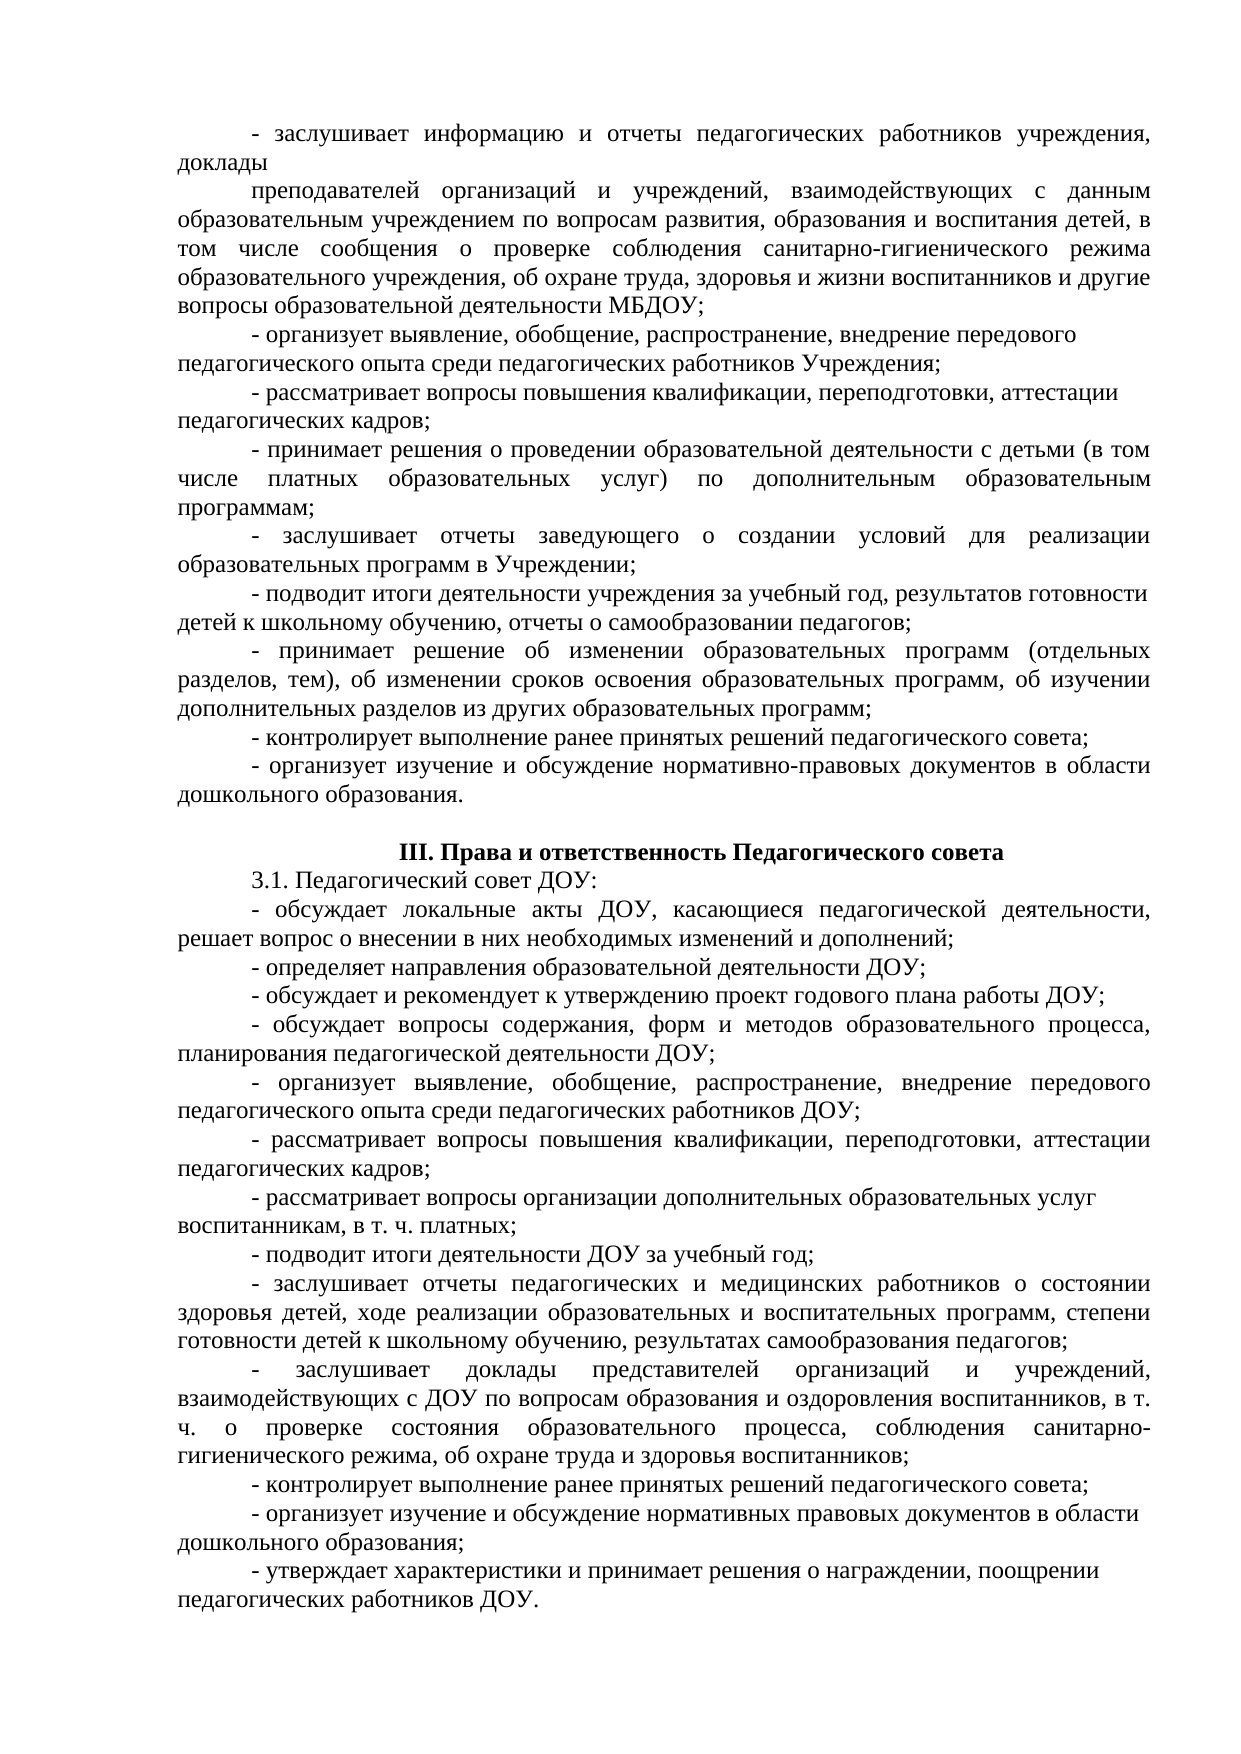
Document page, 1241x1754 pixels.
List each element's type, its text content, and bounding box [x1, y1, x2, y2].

text - организует выявление, обобщение, распространение, внедрение передового педагогического опыта среди педагогических работников ДОУ; [177, 1067, 1152, 1124]
text преподавателей организаций и учреждений, взаимодействующих с данным образовательным учреждением по вопросам развития, образования и воспитания детей, в том числе сообщения о проверке соблюдения санитарно-гигиенического режима образовательного учреждения, об охране труда, здоровья и жизни воспитанников и другие вопросы образовательной деятельности МБДОУ; [177, 176, 1152, 319]
text - организует выявление, обобщение, распространение, внедрение передового [177, 319, 1152, 348]
text дошкольного образования; [177, 1527, 1152, 1556]
text - принимает решения о проведении образовательной деятельности с детьми (в том числе платных образовательных услуг) по дополнительным образовательным программам; [177, 434, 1152, 521]
text воспитанникам, в т. ч. платных; [177, 1211, 1152, 1239]
text - заслушивает доклады представителей организаций и учреждений, взаимодействующих с ДОУ по вопросам образования и оздоровления воспитанников, в т. ч. о проверке состояния образовательного процесса, соблюдения санитарно-гигиенического режима, об охране труда и здоровья воспитанников; [177, 1354, 1152, 1469]
text - обсуждает вопросы содержания, форм и методов образовательного процесса, планирования педагогической деятельности ДОУ; [177, 1009, 1152, 1067]
text - организует изучение и обсуждение нормативных правовых документов в области [177, 1498, 1152, 1527]
text - рассматривает вопросы повышения квалификации, переподготовки, аттестации [177, 377, 1152, 406]
text педагогических работников ДОУ. [177, 1584, 1152, 1613]
text - утверждает характеристики и принимает решения о награждении, поощрении [177, 1556, 1152, 1584]
text детей к школьному обучению, отчеты о самообразовании педагогов; [177, 607, 1152, 636]
text - заслушивает информацию и отчеты педагогических работников учреждения, доклады [177, 118, 1152, 176]
text - заслушивает отчеты педагогических и медицинских работников о состоянии здоровья детей, ходе реализации образовательных и воспитательных программ, степени готовности детей к школьному обучению, результатах самообразования педагогов; [177, 1268, 1152, 1354]
text - обсуждает локальные акты ДОУ, касающиеся педагогической деятельности, решает вопрос о внесении в них необходимых изменений и дополнений; [177, 894, 1152, 952]
text - определяет направления образовательной деятельности ДОУ; [177, 952, 1152, 981]
text - подводит итоги деятельности ДОУ за учебный год; [177, 1239, 1152, 1268]
text - подводит итоги деятельности учреждения за учебный год, результатов готовности [177, 578, 1152, 607]
text 3.1. Педагогический совет ДОУ: [177, 866, 1152, 894]
text педагогических кадров; [177, 406, 1152, 434]
text - контролирует выполнение ранее принятых решений педагогического совета; [177, 722, 1152, 751]
text - организует изучение и обсуждение нормативно-правовых документов в области дошкольного образования. [177, 751, 1152, 808]
text - контролирует выполнение ранее принятых решений педагогического совета; [177, 1469, 1152, 1498]
text - рассматривает вопросы организации дополнительных образовательных услуг [177, 1182, 1152, 1211]
text - рассматривает вопросы повышения квалификации, переподготовки, аттестации педагогических кадров; [177, 1124, 1152, 1182]
text - принимает решение об изменении образовательных программ (отдельных разделов, тем), об изменении сроков освоения образовательных программ, об изучении дополнительных разделов из других образовательных программ; [177, 636, 1152, 722]
text педагогического опыта среди педагогических работников Учреждения; [177, 348, 1152, 377]
text - обсуждает и рекомендует к утверждению проект годового плана работы ДОУ; [177, 981, 1152, 1009]
text III. Права и ответственность Педагогического совета [177, 837, 1152, 866]
text - заслушивает отчеты заведующего о создании условий для реализации образовательных программ в Учреждении; [177, 521, 1152, 578]
